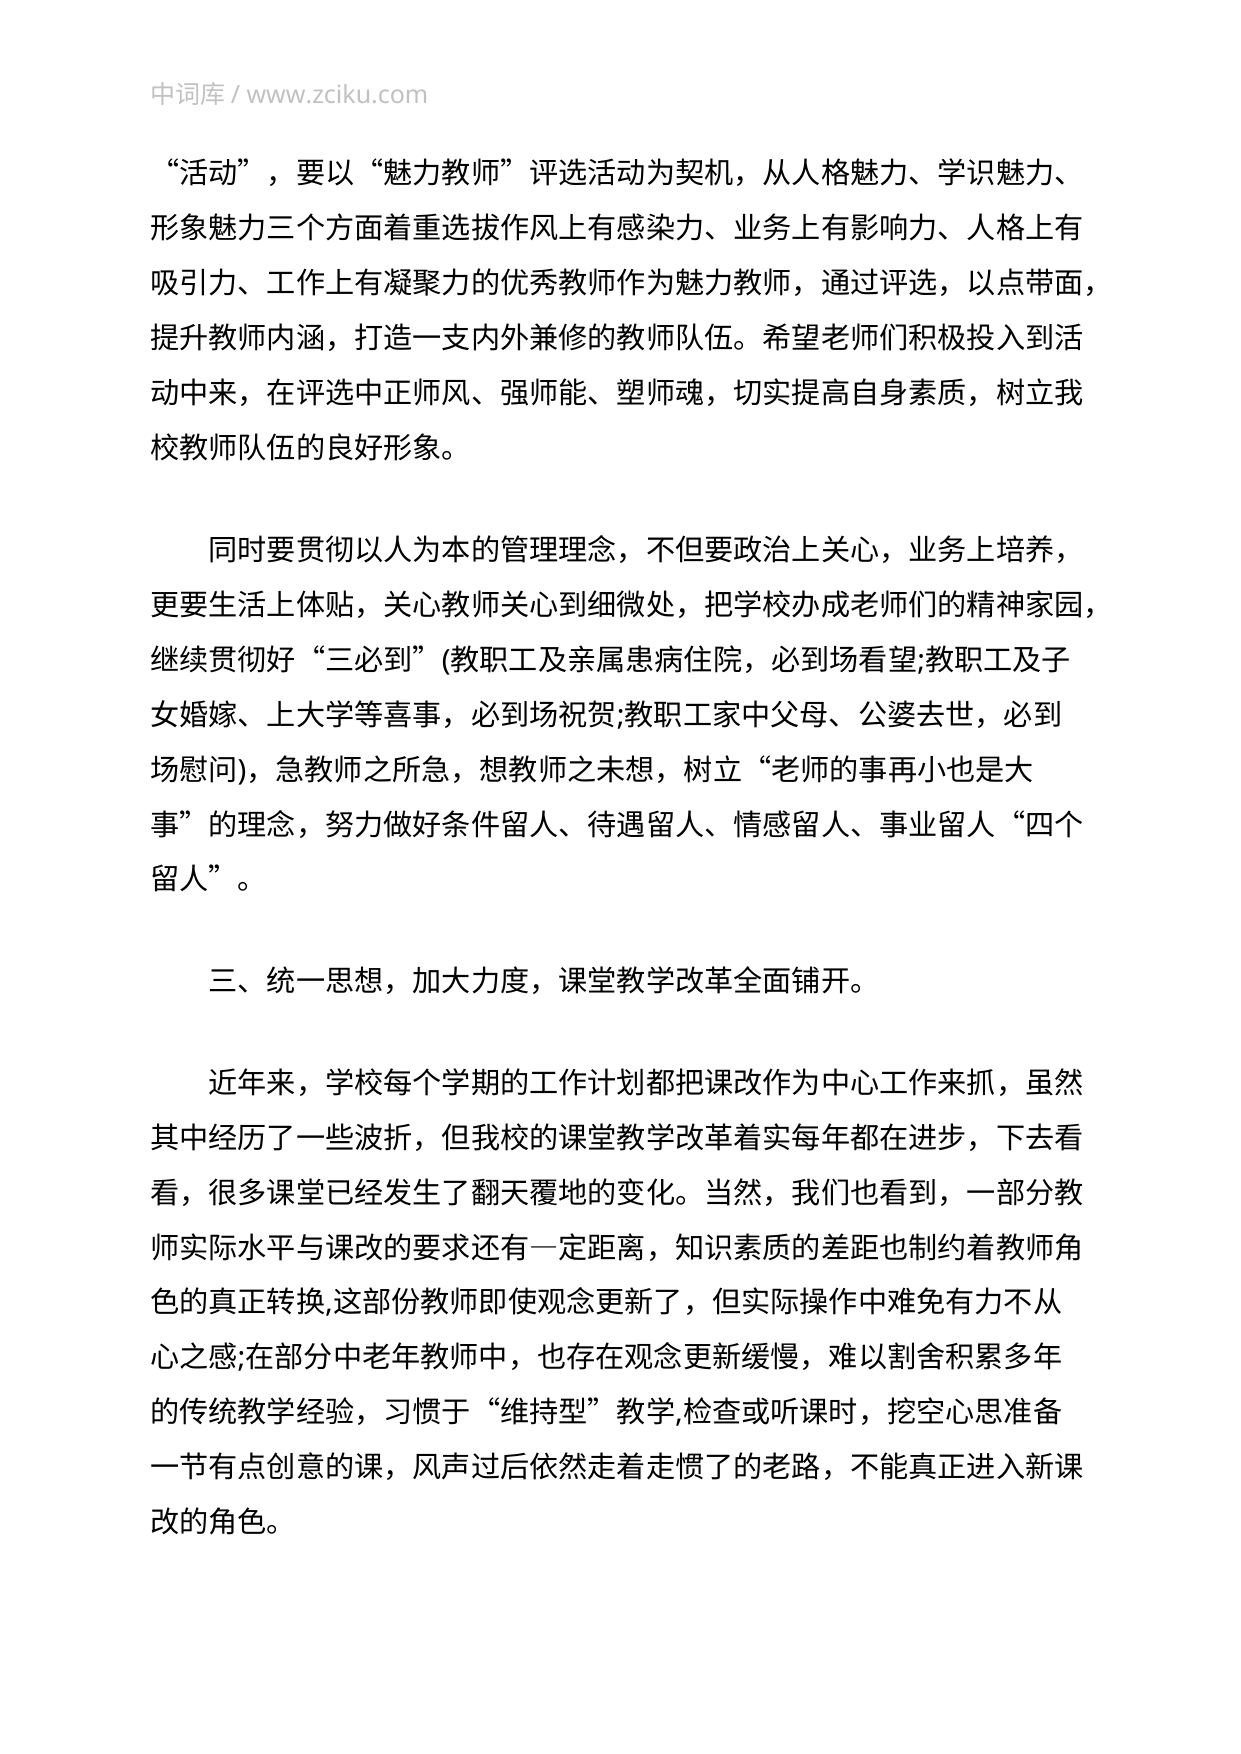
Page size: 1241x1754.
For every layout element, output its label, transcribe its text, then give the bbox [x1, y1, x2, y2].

text 近年来，学校每个学期的工作计划都把课改作为中心工作来抓，虽然其中经历了一些波折，但我校的课堂教学改革着实每年都在进步，下去看看，很多课堂已经发生了翻天覆地的变化。当然，我们也看到，一部分教师实际水平与课改的要求还有—定距离，知识素质的差距也制约着教师角色的真正转换,这部份教师即使观念更新了，但实际操作中难免有力不从心之感;在部分中老年教师中，也存在观念更新缓慢，难以割舍积累多年的传统教学经验，习惯于“维持型”教学,检查或听课时，挖空心思准备一节有点创意的课，风声过后依然走着走惯了的老路，不能真正进入新课改的角色。 [150, 1059, 1090, 1541]
text 三、统一思想，加大力度，课堂教学改革全面铺开。 [150, 958, 1090, 1000]
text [150, 150, 1090, 467]
text 同时要贯彻以人为本的管理理念，不但要政治上关心，业务上培养，更要生活上体贴，关心教师关心到细微处，把学校办成老师们的精神家园，继续贯彻好“三必到”(教职工及亲属患病住院，必到场看望;教职工及子女婚嫁、上大学等喜事，必到场祝贺;教职工家中父母、公婆去世，必到场慰问)，急教师之所急，想教师之未想，树立“老师的事再小也是大事”的理念，努力做好条件留人、待遇留人、情感留人、事业留人“四个留人”。 [150, 526, 1090, 898]
